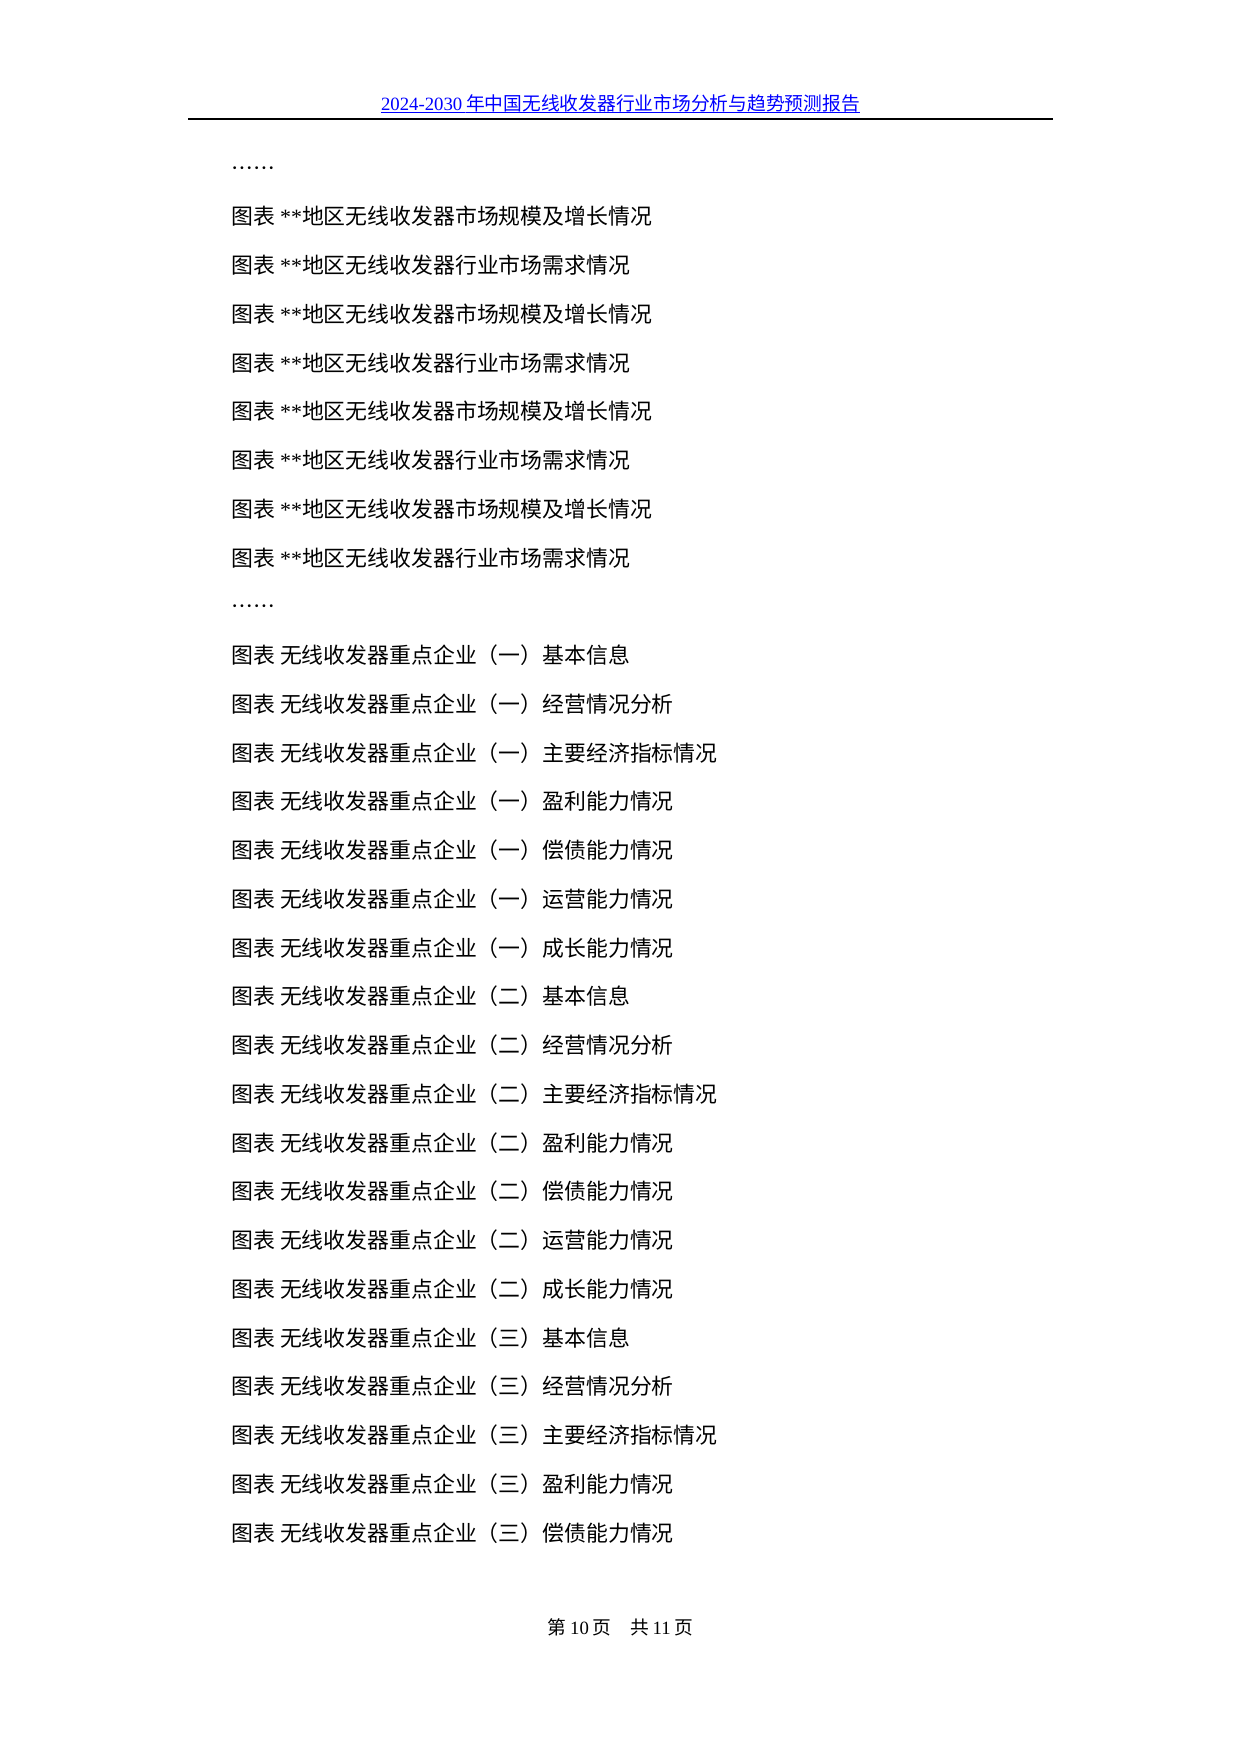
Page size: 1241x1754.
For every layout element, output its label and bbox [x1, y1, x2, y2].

text [187, 150, 1053, 1548]
